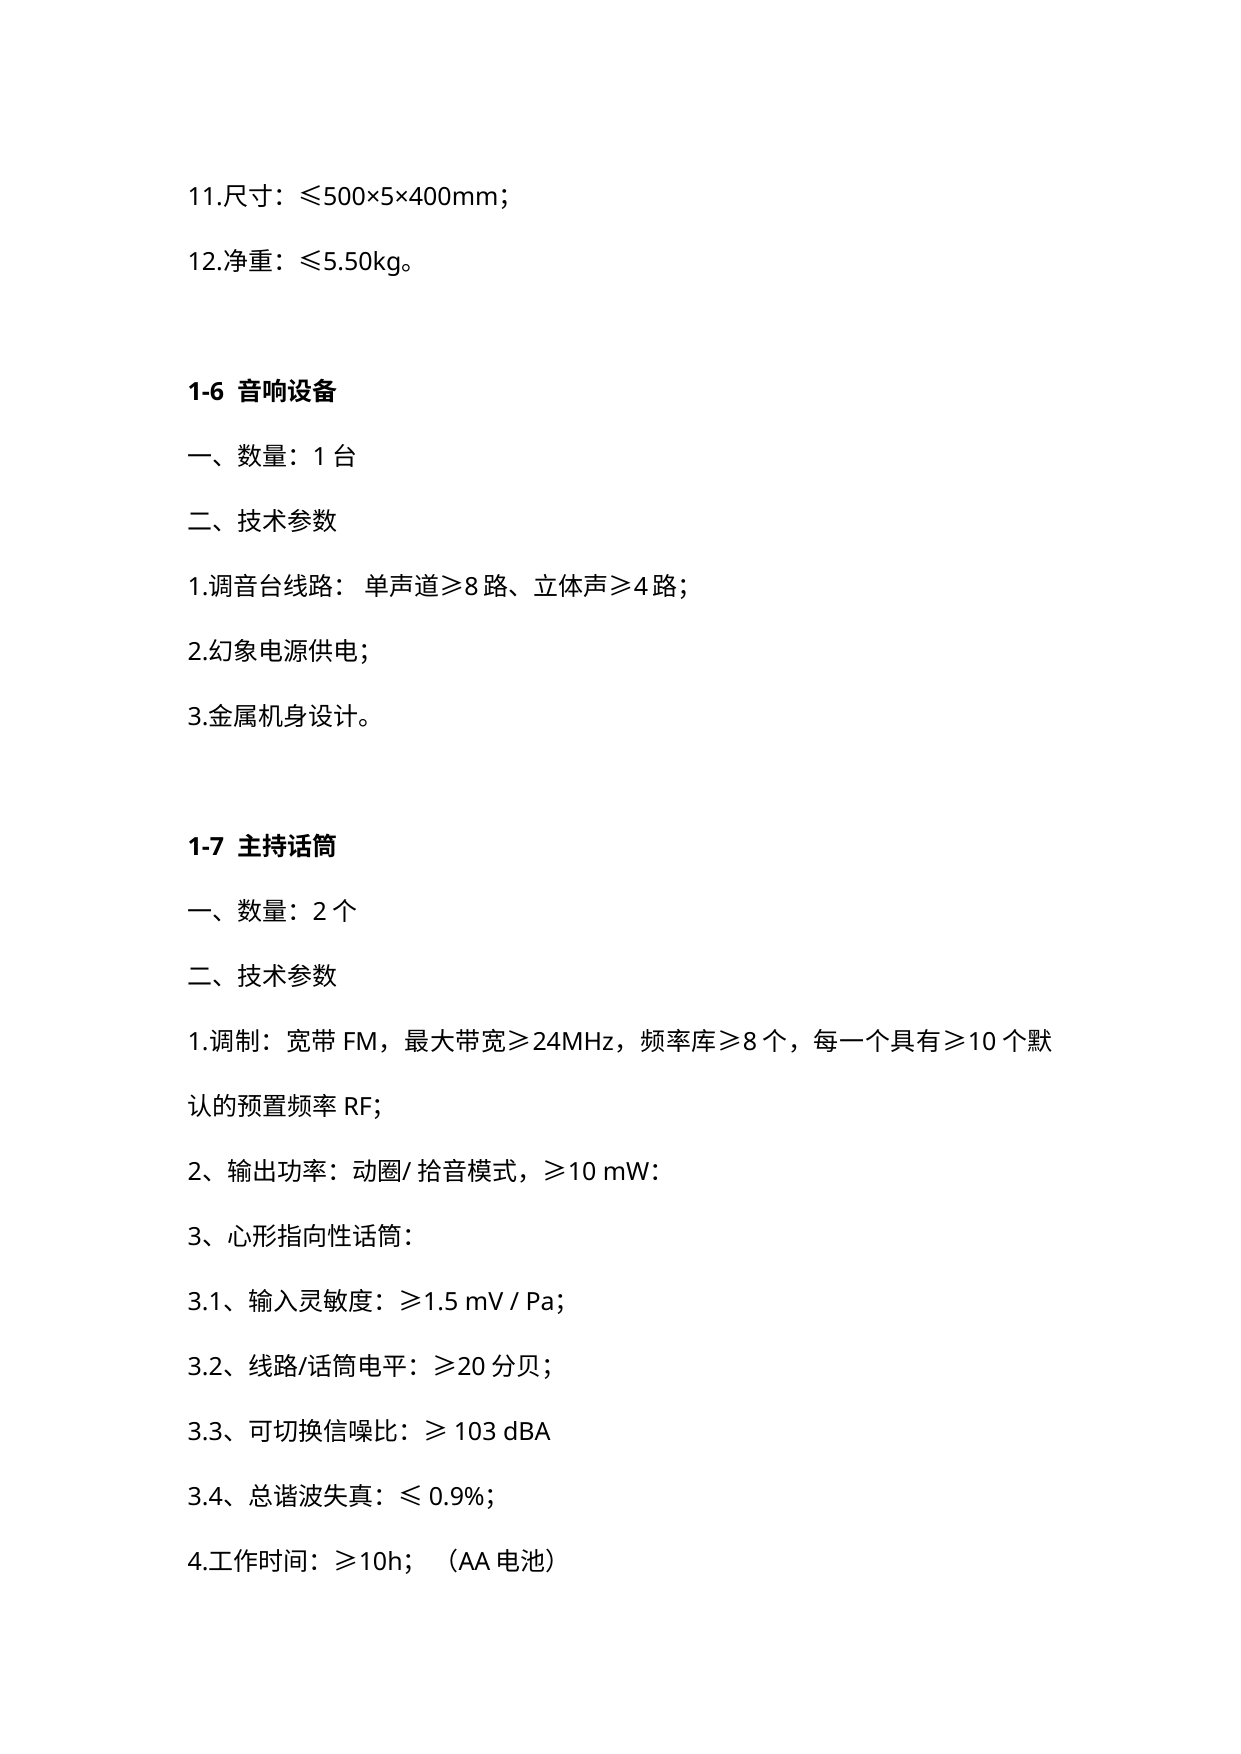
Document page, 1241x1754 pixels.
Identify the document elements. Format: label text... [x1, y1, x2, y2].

text 3.3、可切换信噪比：≥ 103 dBA [187, 1397, 1053, 1462]
text 1.调制：宽带FM，最大带宽≥24MHz，频率库≥8个，每一个具有≥10个默认的预置频率 RF； [187, 1007, 1053, 1137]
subtitle 1-6 音响设备 [187, 357, 1053, 422]
text 3.1、输入灵敏度：≥1.5 mV / Pa； [187, 1267, 1053, 1332]
text 2、输出功率：动圈/ 拾音模式，≥10 mW： [187, 1137, 1053, 1202]
text 3.金属机身设计。 [187, 682, 1053, 747]
text 一、数量：2个 [187, 877, 1053, 942]
text 12.净重：≤5.50kg。 [187, 227, 1053, 292]
text 4.工作时间：≥10h； （AA电池） [187, 1527, 1053, 1592]
text 1.调音台线路： 单声道≥8路、立体声≥4路； [187, 552, 1053, 617]
text 11.尺寸：≤500×5×400mm； [187, 162, 1053, 227]
subtitle 1-7 主持话筒 [187, 812, 1053, 877]
text 3.2、线路/话筒电平：≥20分贝； [187, 1332, 1053, 1397]
text 二、技术参数 [187, 942, 1053, 1007]
text 2.幻象电源供电； [187, 617, 1053, 682]
text 3.4、总谐波失真：≤ 0.9%； [187, 1462, 1053, 1527]
text 3、心形指向性话筒： [187, 1202, 1053, 1267]
text 二、技术参数 [187, 487, 1053, 552]
text 一、数量：1台 [187, 422, 1053, 487]
